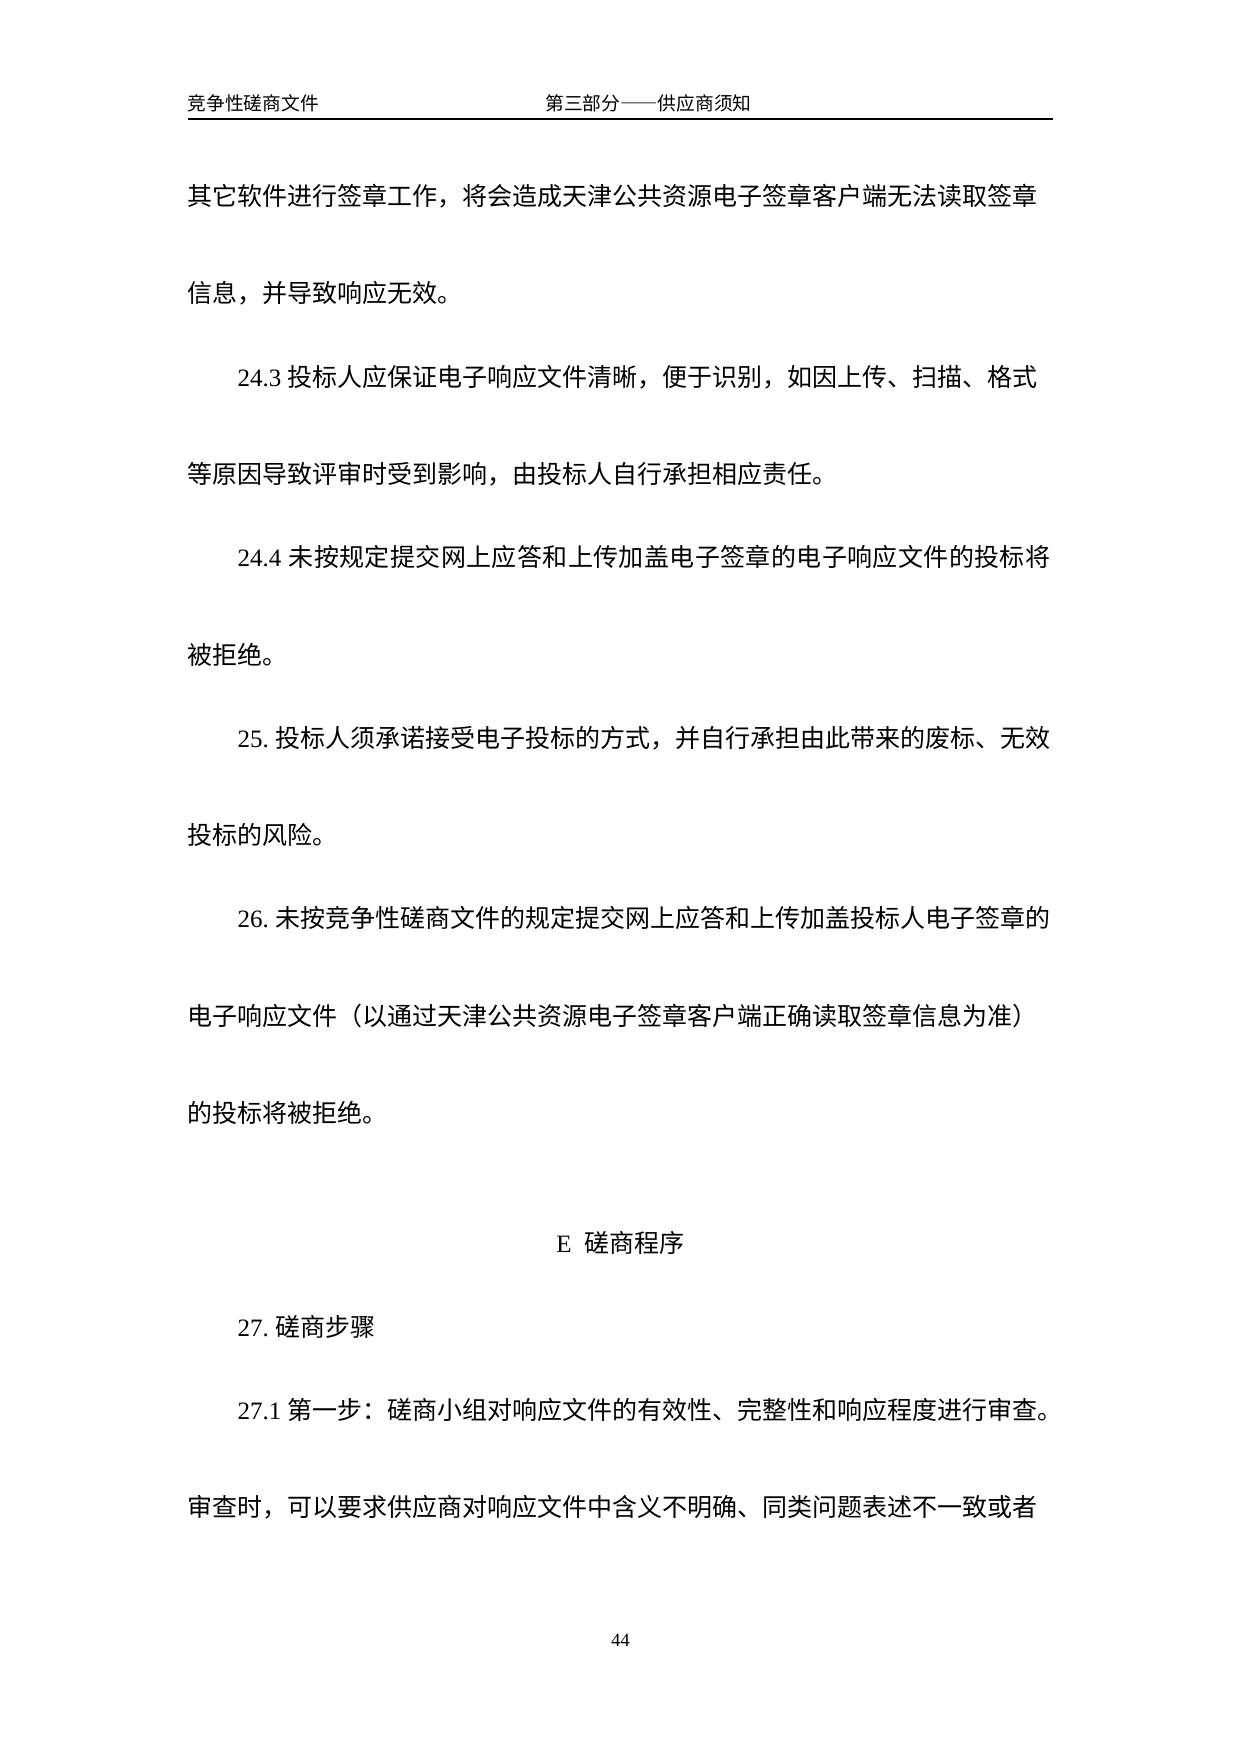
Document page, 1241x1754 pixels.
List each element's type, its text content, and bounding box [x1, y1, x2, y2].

text 24.4 未按规定提交网上应答和上传加盖电子签章的电子响应文件的投标将被拒绝。 [187, 523, 1053, 686]
text E 磋商程序 [187, 1209, 1053, 1274]
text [187, 1376, 1053, 1538]
text 26. 未按竞争性磋商文件的规定提交网上应答和上传加盖投标人电子签章的电子响应文件（以通过天津公共资源电子签章客户端正确读取签章信息为准）的投标将被拒绝。 [187, 884, 1053, 1144]
text 27. 磋商步骤 [187, 1293, 1053, 1358]
text 24.3 投标人应保证电子响应文件清晰，便于识别，如因上传、扫描、格式等原因导致评审时受到影响，由投标人自行承担相应责任。 [187, 343, 1053, 505]
text 25. 投标人须承诺接受电子投标的方式，并自行承担由此带来的废标、无效投标的风险。 [187, 704, 1053, 866]
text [187, 162, 1053, 324]
